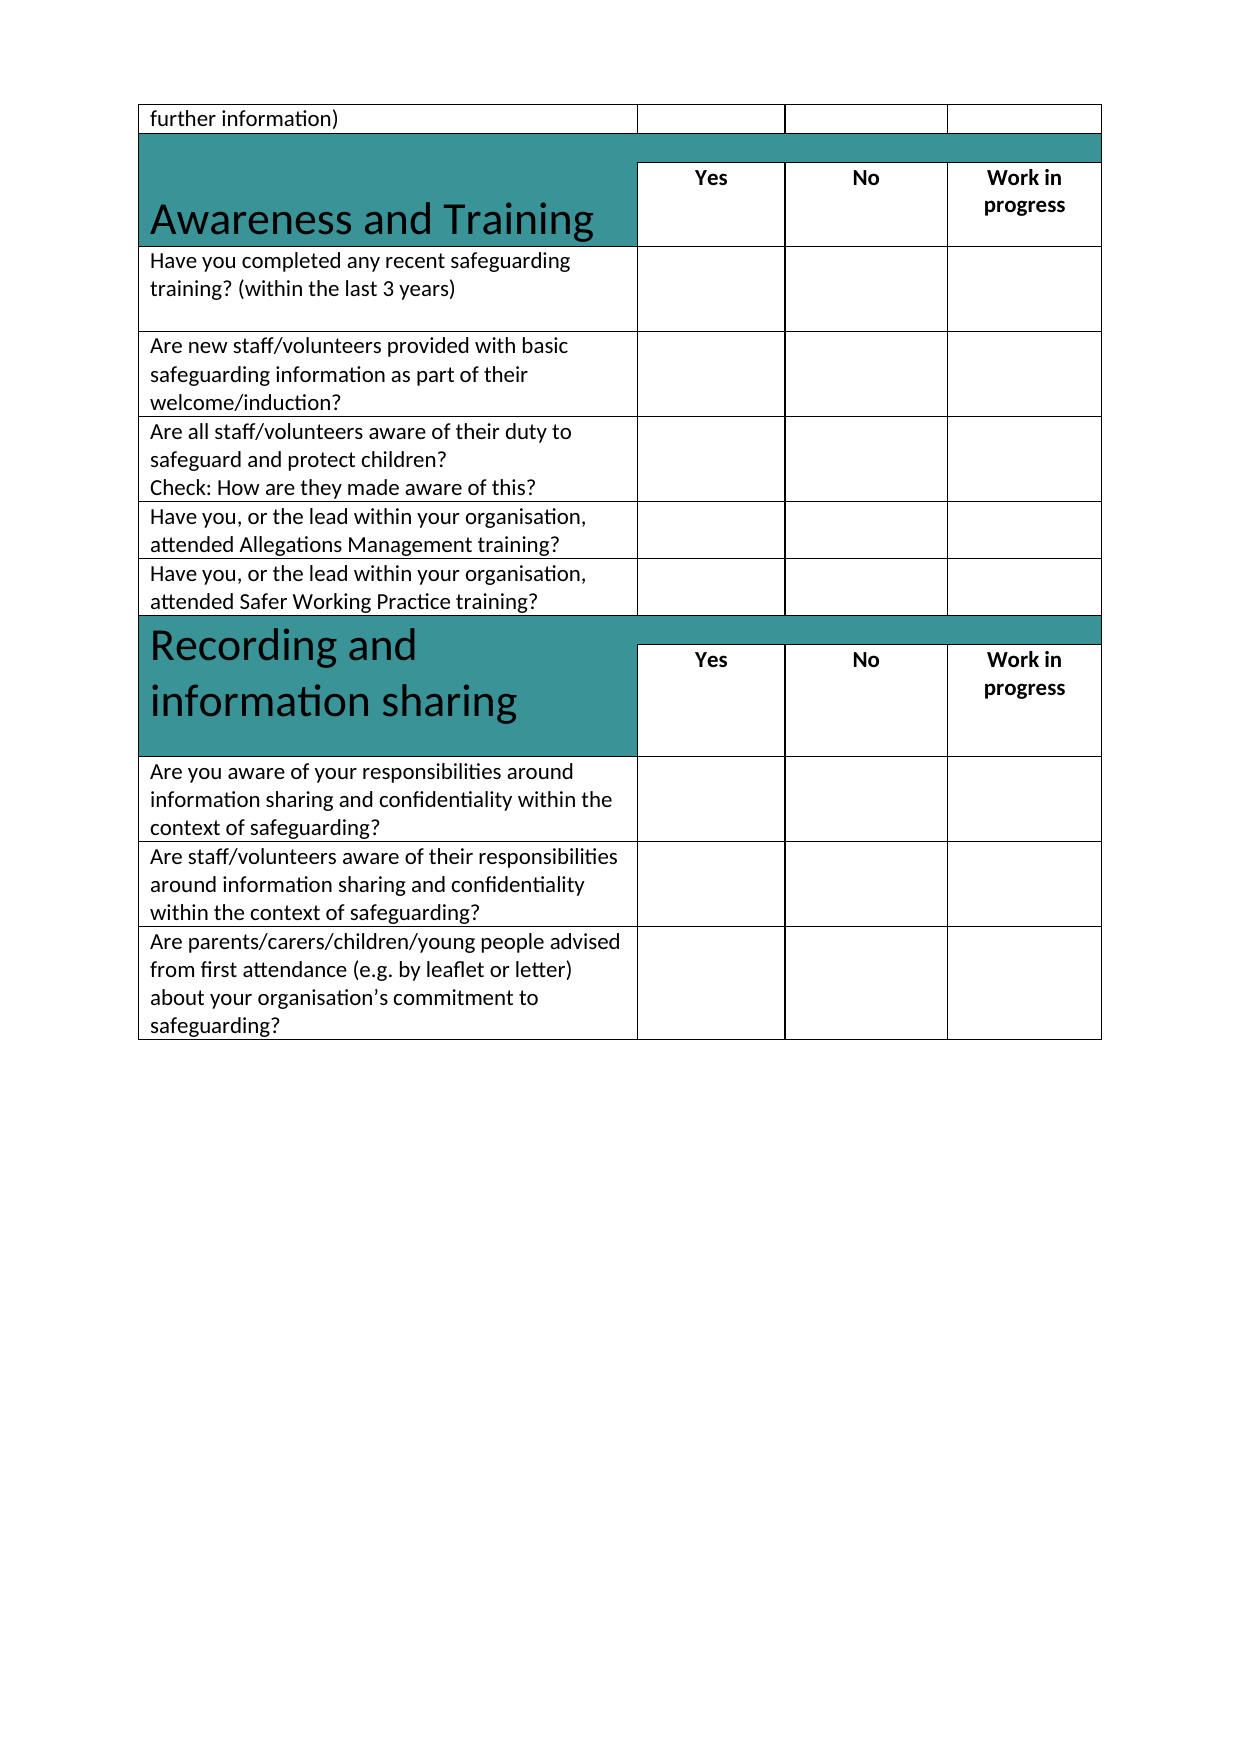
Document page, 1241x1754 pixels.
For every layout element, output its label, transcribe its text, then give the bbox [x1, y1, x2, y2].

table_cell [948, 332, 1101, 416]
table_cell [786, 417, 947, 501]
table_cell [637, 616, 1101, 644]
table_cell [948, 927, 1101, 1039]
table_cell [786, 105, 947, 132]
table_cell Awareness and Training [139, 134, 637, 246]
table_cell No [786, 645, 947, 756]
table_cell Have you completed any recent safeguarding training? (within the last 3 years) [139, 247, 637, 331]
table_cell [948, 842, 1101, 926]
table_cell [786, 559, 947, 615]
table_cell [948, 247, 1101, 331]
table_cell [786, 757, 947, 841]
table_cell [139, 105, 637, 132]
table_cell [638, 559, 784, 615]
table_cell [948, 757, 1101, 841]
table_cell [786, 927, 947, 1039]
table_cell Are staff/volunteers aware of their responsibilities around information sharing and confidentiality within the context of safeguarding? [139, 842, 637, 926]
table_cell [786, 247, 947, 331]
table_cell Yes [638, 163, 784, 246]
table_cell [638, 757, 784, 841]
table_cell [638, 105, 784, 132]
table_cell [948, 502, 1101, 558]
table_cell [948, 559, 1101, 615]
table_cell Are you aware of your responsibilities around information sharing and confidentiality within the context of safeguarding? [139, 757, 637, 841]
table_cell No [786, 163, 947, 246]
table_cell [948, 417, 1101, 501]
table_cell [638, 332, 784, 416]
table_cell Are all staff/volunteers aware of their duty to safeguard and protect children? Check: How are they made aware of this? [139, 417, 637, 501]
table_cell Are parents/carers/children/young people advised from first attendance (e.g. by leaflet or letter) about your organisation’s commitment to safeguarding? [139, 927, 637, 1039]
table_cell Recording and information sharing [139, 616, 637, 756]
table_cell [638, 247, 784, 331]
table_cell Work in progress [948, 163, 1101, 246]
table_cell [638, 502, 784, 558]
table_cell Work in progress [948, 645, 1101, 756]
table_cell [638, 927, 784, 1039]
table_cell Yes [638, 645, 784, 756]
table_cell [786, 332, 947, 416]
table_cell [786, 842, 947, 926]
table_cell [786, 502, 947, 558]
table_cell [948, 105, 1101, 132]
table_cell Have you, or the lead within your organisation, attended Safer Working Practice training? [139, 559, 637, 615]
table_cell [638, 417, 784, 501]
table_cell Have you, or the lead within your organisation, attended Allegations Management training? [139, 502, 637, 558]
table_cell Are new staff/volunteers provided with basic safeguarding information as part of their welcome/induction? [139, 332, 637, 416]
table_cell [638, 842, 784, 926]
table_cell [637, 134, 1101, 162]
